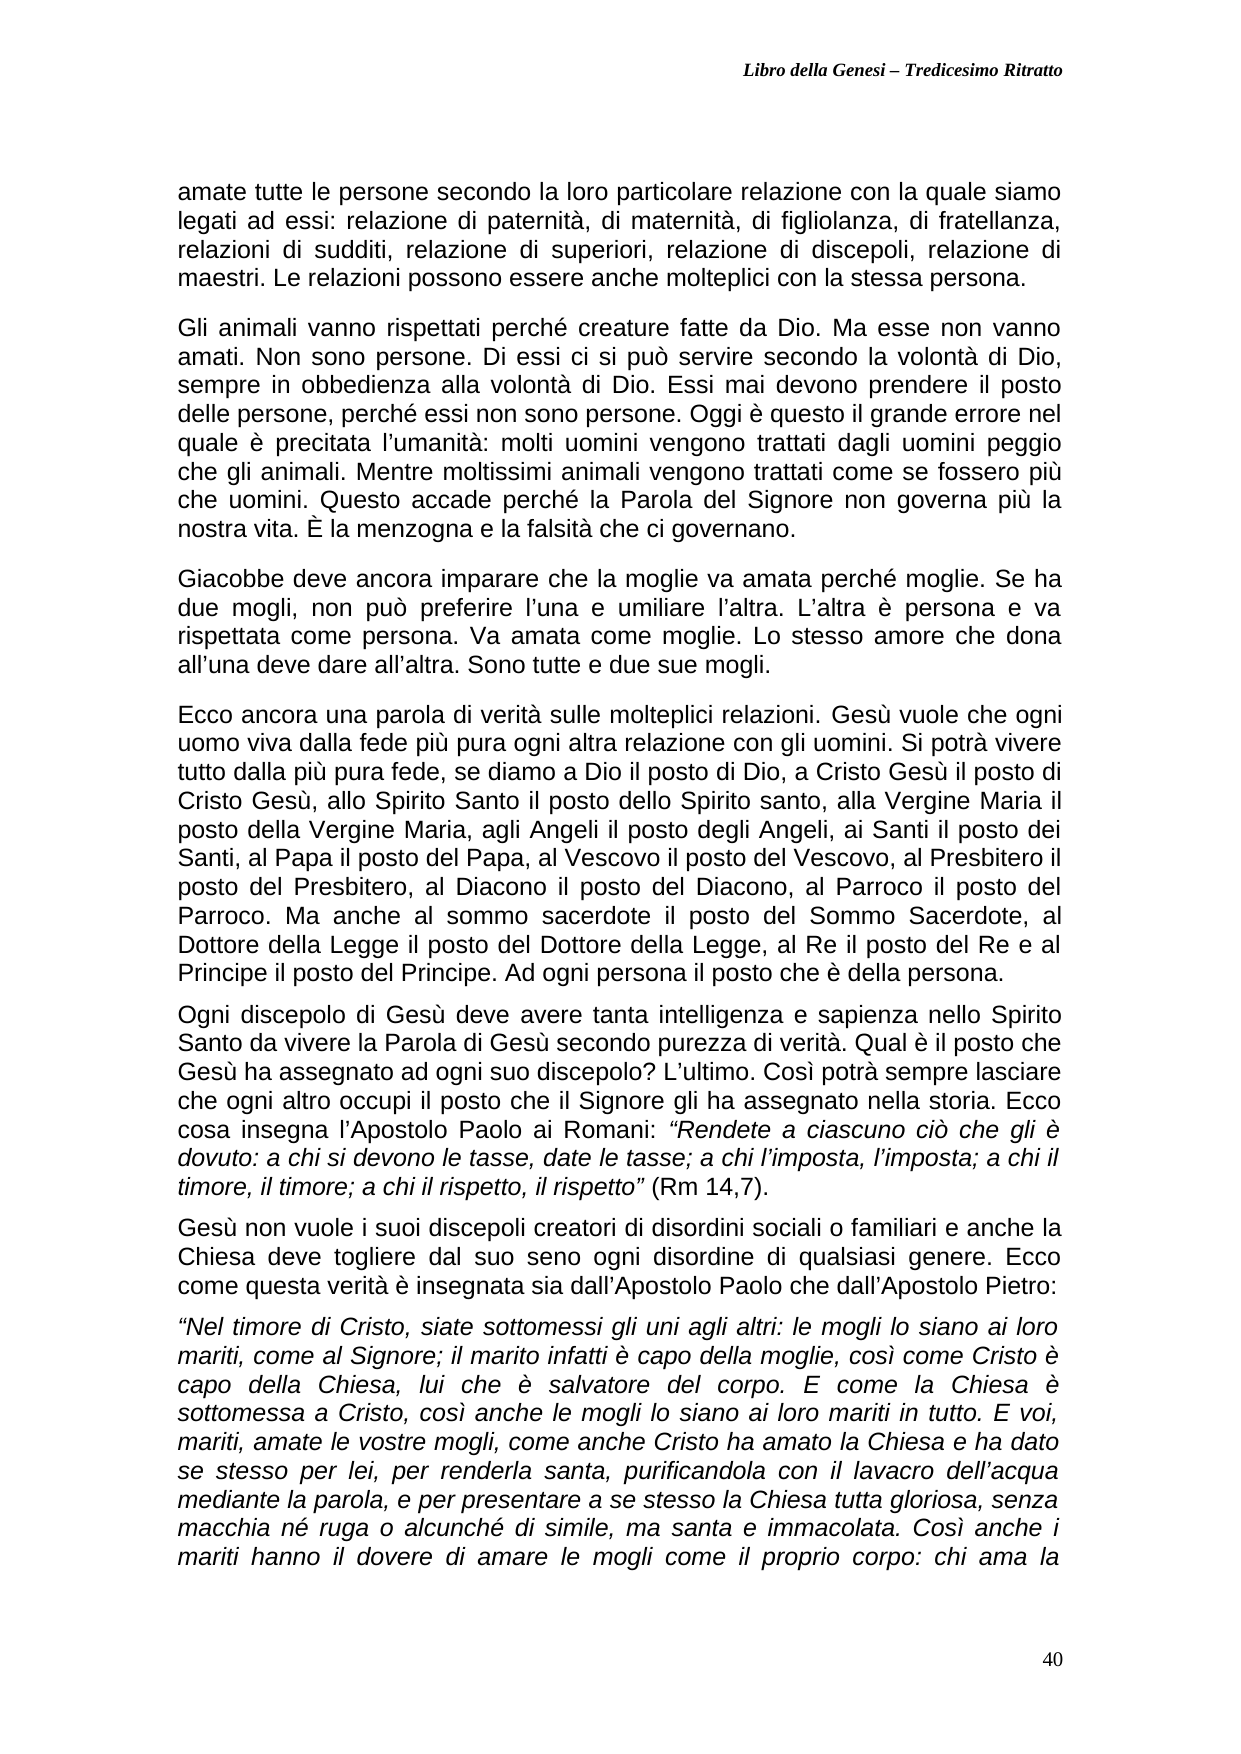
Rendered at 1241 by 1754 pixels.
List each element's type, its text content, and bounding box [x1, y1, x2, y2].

text Giacobbe deve ancora imparare che la moglie va amata perché moglie. Se ha due mogli, non può preferire l’una e umiliare l’altra. L’altra è persona e va rispettata come persona. Va amata come moglie. Lo stesso amore che dona all’una deve dare all’altra. Sono tutte e due sue mogli. [177, 564, 1063, 679]
text Gesù non vuole i suoi discepoli creatori di disordini sociali o familiari e anche la Chiesa deve togliere dal suo seno ogni disordine di qualsiasi genere. Ecco come questa verità è insegnata sia dall’Apostolo Paolo che dall’Apostolo Pietro: [177, 1213, 1063, 1300]
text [177, 1312, 1063, 1571]
text Ecco ancora una parola di verità sulle molteplici relazioni. Gesù vuole che ogni uomo viva dalla fede più pura ogni altra relazione con gli uomini. Si potrà vivere tutto dalla più pura fede, se diamo a Dio il posto di Dio, a Cristo Gesù il posto di Cristo Gesù, allo Spirito Santo il posto dello Spirito santo, alla Vergine Maria il posto della Vergine Maria, agli Angeli il posto degli Angeli, ai Santi il posto dei Santi, al Papa il posto del Papa, al Vescovo il posto del Vescovo, al Presbitero il posto del Presbitero, al Diacono il posto del Diacono, al Parroco il posto del Parroco. Ma anche al sommo sacerdote il posto del Sommo Sacerdote, al Dottore della Legge il posto del Dottore della Legge, al Re il posto del Re e al Principe il posto del Principe. Ad ogni persona il posto che è della persona. [177, 700, 1063, 987]
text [177, 177, 1063, 292]
text Ogni discepolo di Gesù deve avere tanta intelligenza e sapienza nello Spirito Santo da vivere la Parola di Gesù secondo purezza di verità. Qual è il posto che Gesù ha assegnato ad ogni suo discepolo? L’ultimo. Così potrà sempre lasciare che ogni altro occupi il posto che il Signore gli ha assegnato nella storia. Ecco cosa insegna l’Apostolo Paolo ai Romani: “Rendete a ciascuno ciò che gli è dovuto: a chi si devono le tasse, date le tasse; a chi l’imposta, l’imposta; a chi il timore, il timore; a chi il rispetto, il rispetto” (Rm 14,7). [177, 1000, 1063, 1201]
text Gli animali vanno rispettati perché creature fatte da Dio. Ma esse non vanno amati. Non sono persone. Di essi ci si può servire secondo la volontà di Dio, sempre in obbedienza alla volontà di Dio. Essi mai devono prendere il posto delle persone, perché essi non sono persone. Oggi è questo il grande errore nel quale è precitata l’umanità: molti uomini vengono trattati dagli uomini peggio che gli animali. Mentre moltissimi animali vengono trattati come se fossero più che uomini. Questo accade perché la Parola del Signore non governa più la nostra vita. È la menzogna e la falsità che ci governano. [177, 313, 1063, 543]
